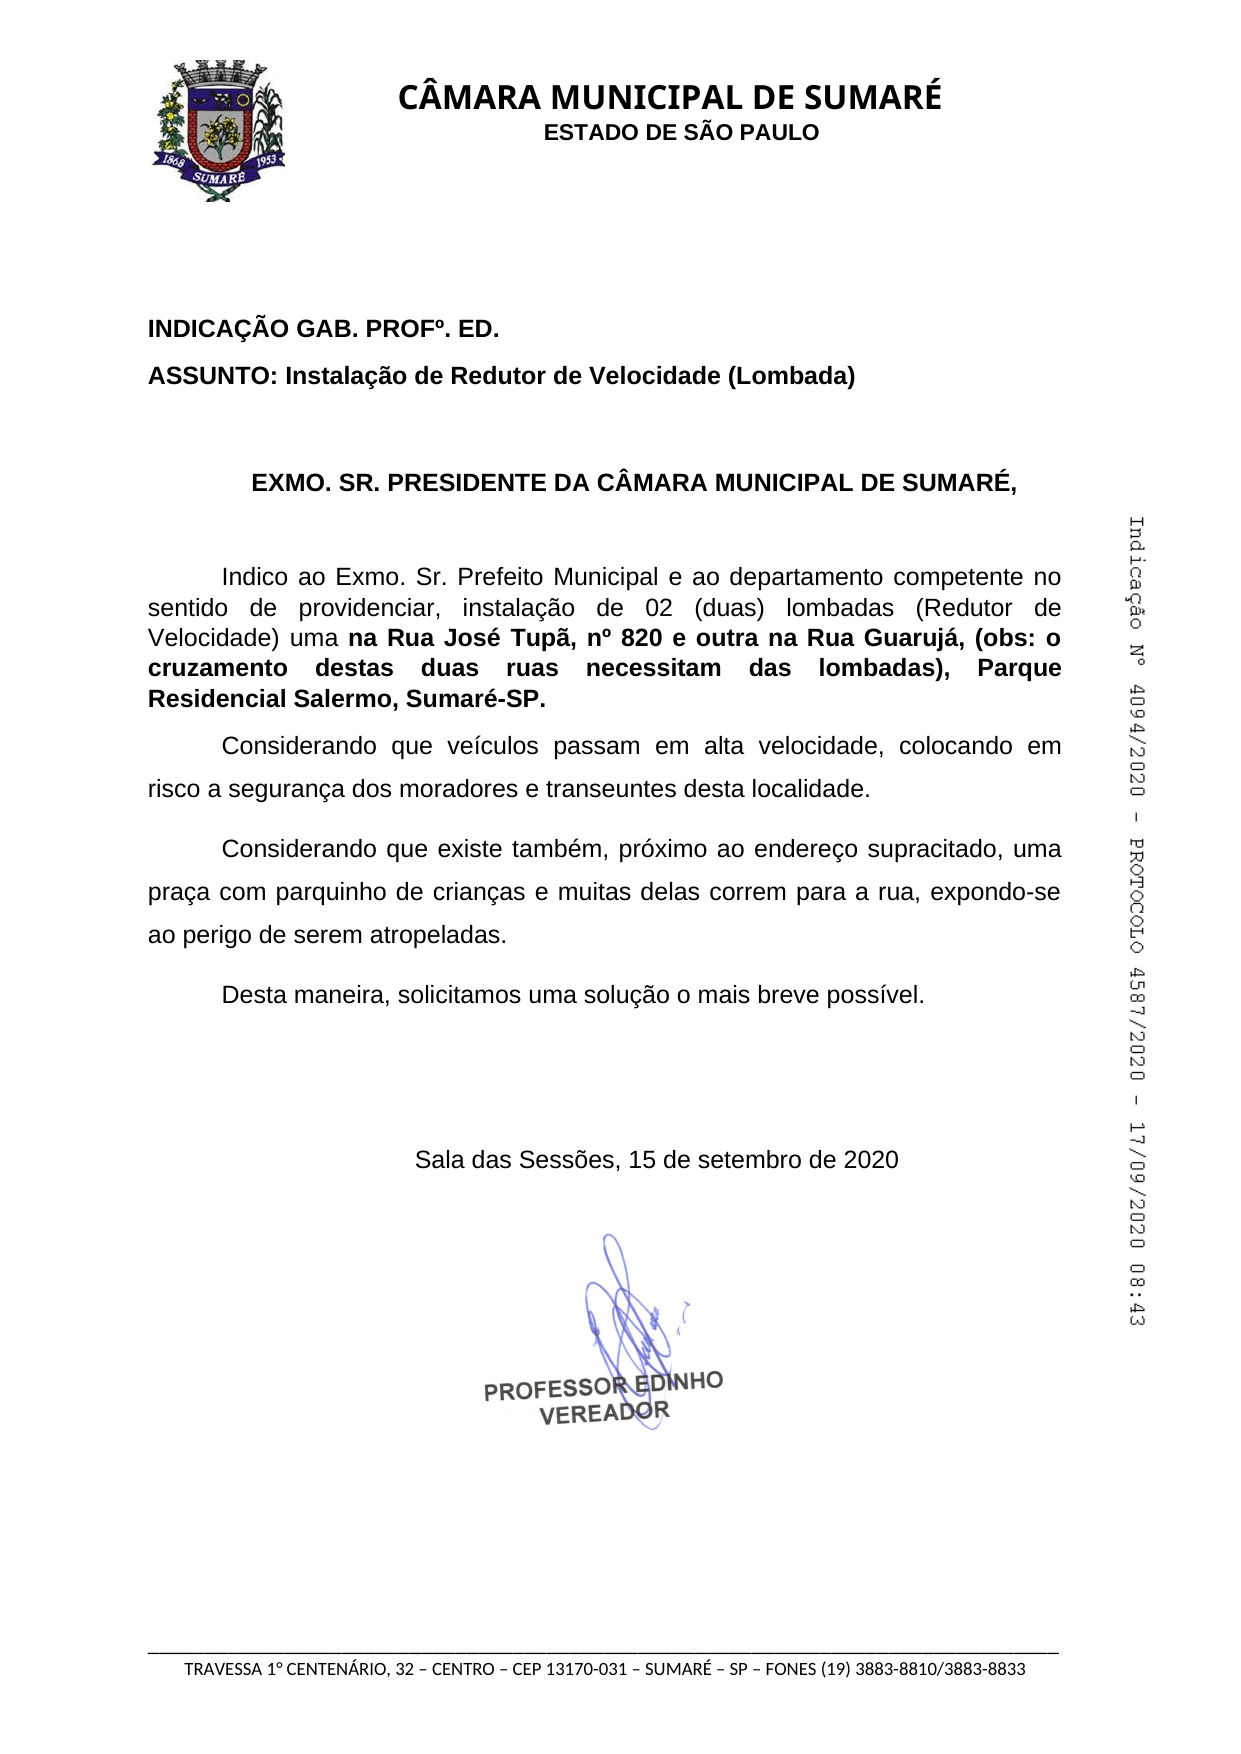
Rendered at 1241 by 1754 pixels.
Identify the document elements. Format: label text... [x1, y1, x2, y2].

picture [147, 60, 286, 202]
text INDICAÇÃO GAB. PROFº. ED. [148, 314, 1063, 343]
text EXMO. SR. PRESIDENTE DA CÂMARA MUNICIPAL DE SUMARÉ, [177, 468, 1063, 497]
text Considerando que existe também, próximo ao endereço supracitado, uma praça com parquinho de crianças e muitas delas correm para a rua, expondo-se ao perigo de serem atropeladas. [148, 834, 1063, 949]
text Indico ao Exmo. Sr. Prefeito Municipal e ao departamento competente no sentido de providenciar, instalação de 02 (duas) lombadas (Redutor de Velocidade) uma na Rua José Tupã, nº 820 e outra na Rua Guarujá, (obs: o cruzamento destas duas ruas necessitam das lombadas), Parque Residencial Salermo, Sumaré-SP. [148, 562, 1063, 654]
text Desta maneira, solicitamos uma solução o mais breve possível. [148, 980, 1063, 1009]
text ASSUNTO: Instalação de Redutor de Velocidade (Lombada) [148, 361, 1063, 390]
text Indico ao Exmo. Sr. Prefeito Municipal e ao departamento competente no sentido de providenciar, instalação de 02 (duas) lombadas (Redutor de Velocidade) uma na Rua José Tupã, nº 820 e outra na Rua Guarujá, (obs: o cruzamento destas duas ruas necessitam das lombadas), Parque Residencial Salermo, Sumaré-SP. [148, 682, 1063, 713]
text Sala das Sessões, 15 de setembro de 2020 [177, 1145, 1063, 1174]
picture [1109, 511, 1160, 1330]
text Considerando que veículos passam em alta velocidade, colocando em risco a segurança dos moradores e transeuntes desta localidade. [148, 731, 1063, 803]
